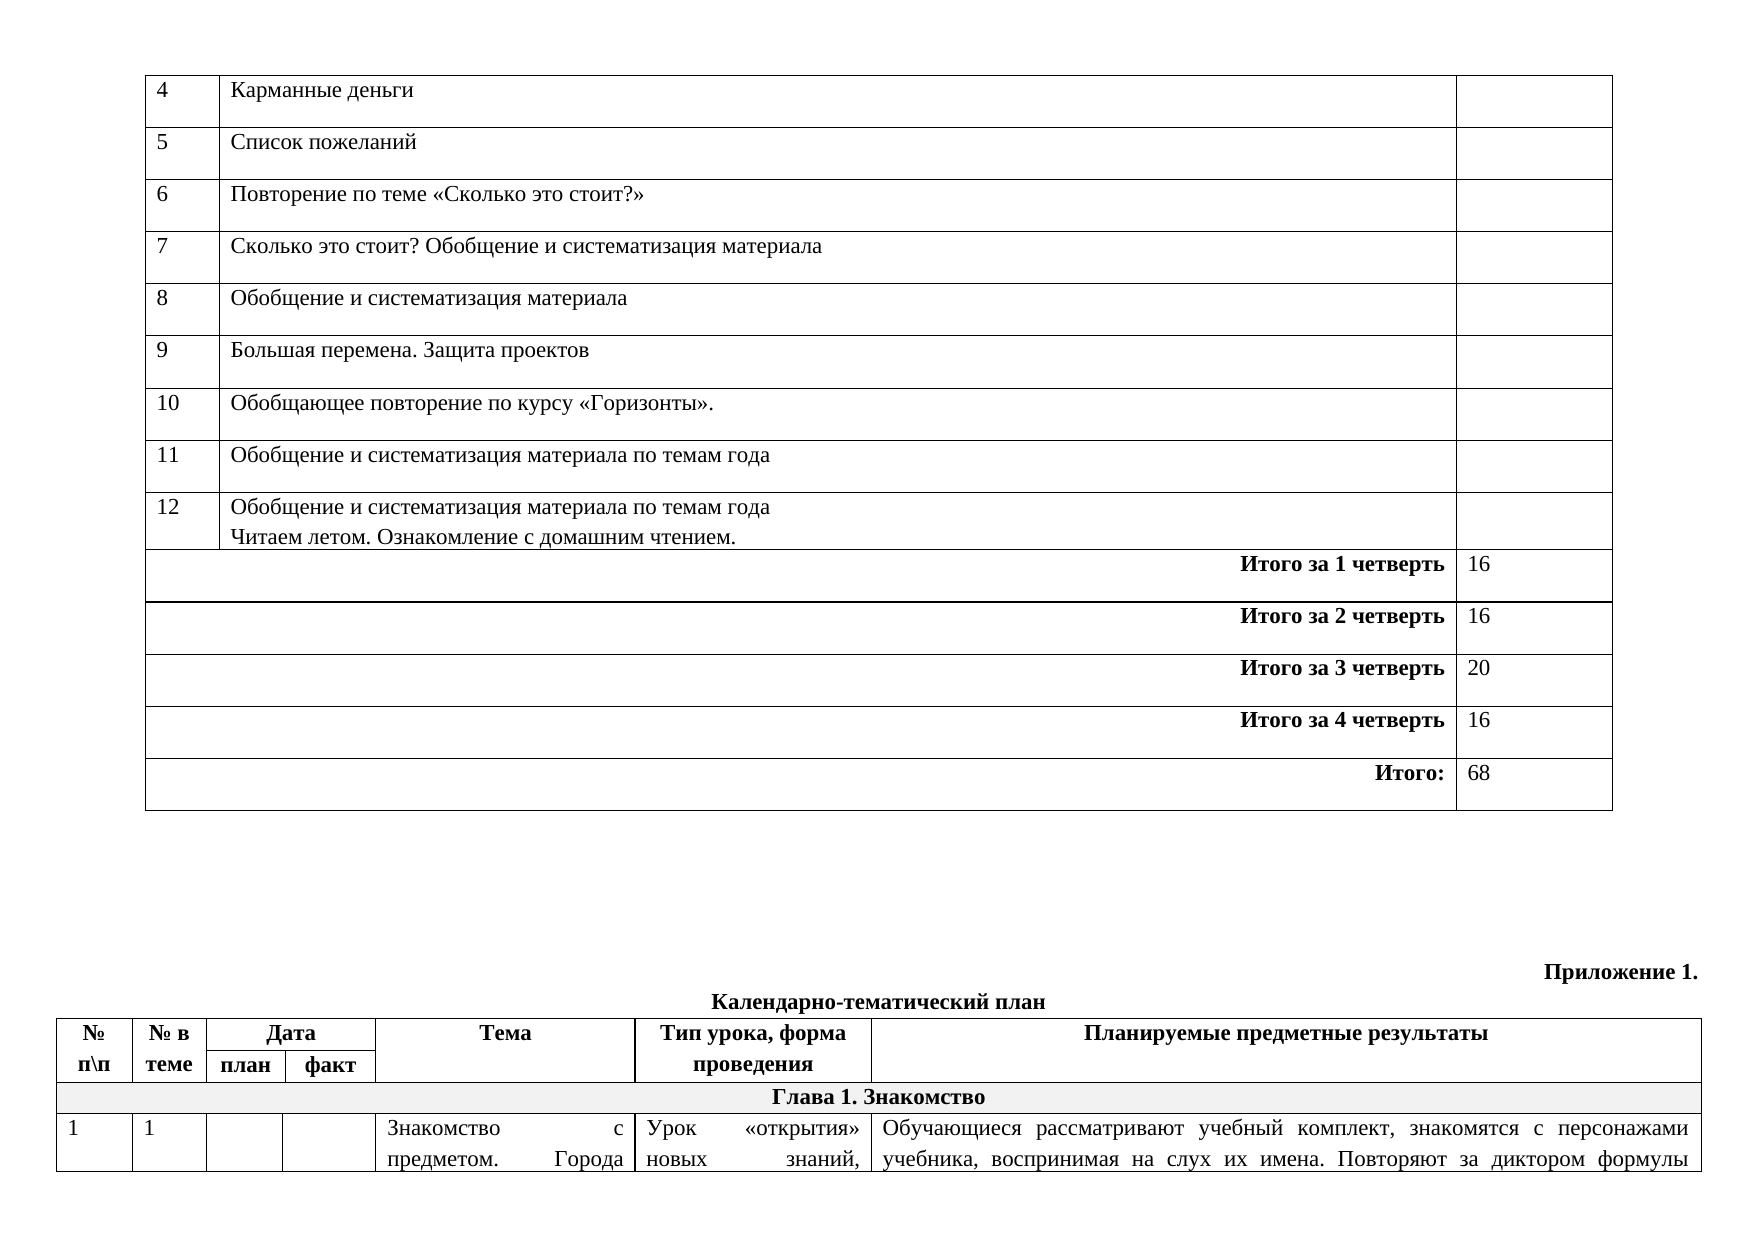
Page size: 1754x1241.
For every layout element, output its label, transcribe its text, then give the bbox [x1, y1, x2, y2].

table_cell Обобщение и систематизация материала по темам года Читаем летом. Ознакомление с домашним чтением. [220, 493, 1456, 549]
table_header Тип урока, форма проведения [636, 1019, 871, 1082]
table_cell 16 [1457, 603, 1612, 653]
table_cell Большая перемена. Защита проектов [220, 336, 1456, 387]
table_cell Обобщение и систематизация материала [220, 284, 1456, 335]
table_cell 5 [146, 128, 219, 179]
table_cell 6 [146, 180, 219, 231]
table_cell [1457, 441, 1612, 492]
table_cell 4 [146, 76, 219, 127]
table_cell 7 [146, 232, 219, 283]
table_cell 20 [1457, 655, 1612, 706]
text Календарно-тематический план [59, 988, 1698, 1014]
table_cell 1 [57, 1114, 132, 1171]
table_cell [1457, 128, 1612, 179]
table_cell Итого за 3 четверть [146, 655, 1456, 706]
table_cell Обобщение и систематизация материала по темам года [220, 441, 1456, 492]
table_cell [872, 1114, 1701, 1171]
table_cell Повторение по теме «Сколько это стоит?» [220, 180, 1456, 231]
table_cell 1 [133, 1114, 206, 1171]
table_cell план [207, 1051, 285, 1082]
table_cell [1457, 389, 1612, 439]
table_cell 12 [146, 493, 219, 549]
table_header № п\п [57, 1019, 132, 1082]
table_cell факт [286, 1051, 375, 1082]
table_cell 10 [146, 389, 219, 439]
table_cell Итого за 4 четверть [146, 707, 1456, 758]
table_cell [1457, 76, 1612, 127]
table_cell 9 [146, 336, 219, 387]
table_cell [1457, 180, 1612, 231]
table_cell 16 [1457, 550, 1612, 601]
table_header Дата [207, 1019, 375, 1050]
table_cell Сколько это стоит? Обобщение и систематизация материала [220, 232, 1456, 283]
table_cell 68 [1457, 759, 1612, 810]
table_cell [283, 1114, 375, 1171]
table_cell Итого за 1 четверть [146, 550, 1456, 601]
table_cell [636, 1114, 871, 1171]
table_cell 16 [1457, 707, 1612, 758]
table_header Тема [376, 1019, 634, 1082]
table_cell [1457, 232, 1612, 283]
table_cell Итого за 2 четверть [146, 603, 1456, 653]
text Приложение 1. [59, 958, 1698, 984]
table_cell [1457, 284, 1612, 335]
table_cell [1457, 493, 1612, 549]
table_cell Карманные деньги [220, 76, 1456, 127]
table_cell 8 [146, 284, 219, 335]
table_header Планируемые предметные результаты [872, 1019, 1701, 1082]
table_cell [207, 1114, 282, 1171]
table_cell Список пожеланий [220, 128, 1456, 179]
table_header № в теме [133, 1019, 206, 1082]
table_cell Глава 1. Знакомство [57, 1083, 1701, 1113]
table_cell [376, 1114, 634, 1171]
table_cell Обобщающее повторение по курсу «Горизонты». [220, 389, 1456, 439]
table_cell Итого: [146, 759, 1456, 810]
table_cell [1457, 336, 1612, 387]
table_cell 11 [146, 441, 219, 492]
